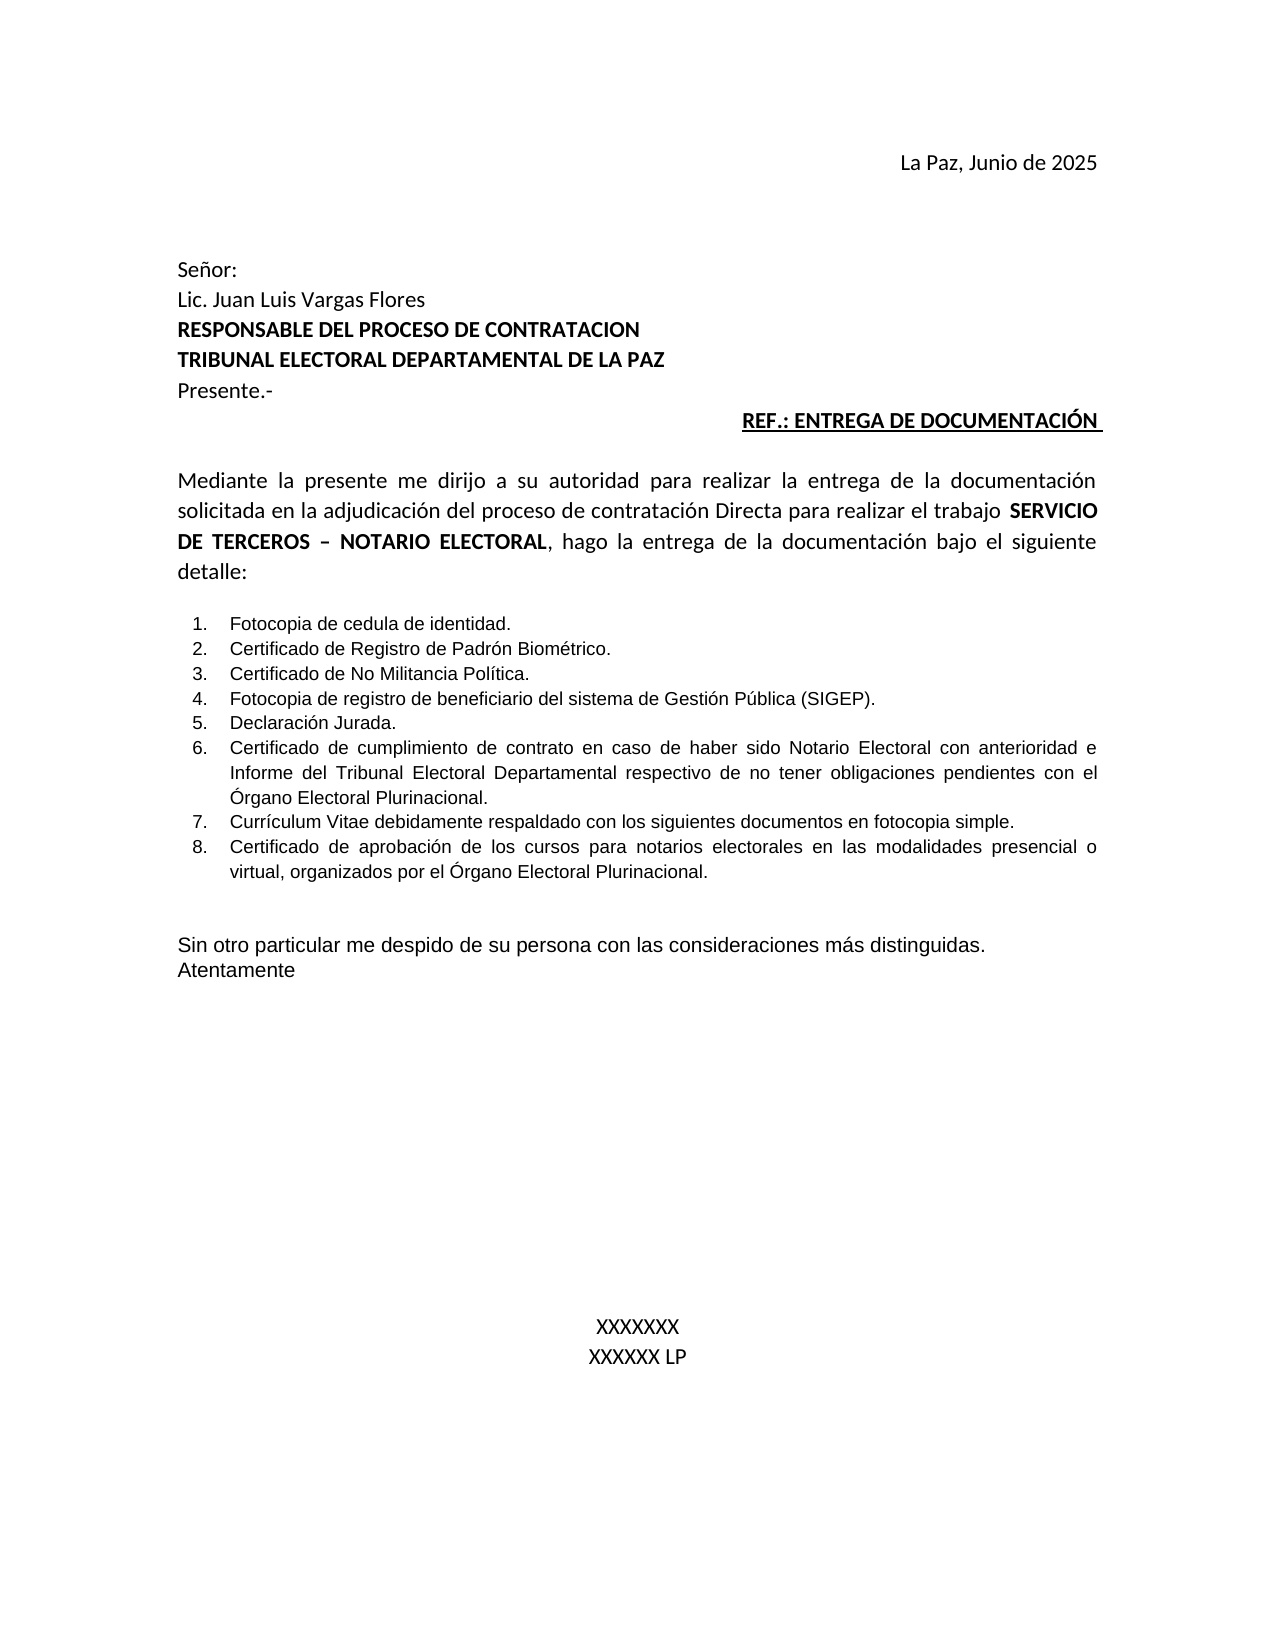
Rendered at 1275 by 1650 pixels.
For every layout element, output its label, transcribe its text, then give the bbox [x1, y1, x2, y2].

text Atentamente [177, 958, 1098, 982]
list Certificado de aprobación de los cursos para notarios electorales en las modalidades presencial o virtual, organizados por el Órgano Electoral Plurinacional. [192, 836, 1098, 882]
text Mediante la presente me dirijo a su autoridad para realizar la entrega de la documentación solicitada en la adjudicación del proceso de contratación Directa para realizar el trabajo SERVICIO DE TERCEROS – NOTARIO ELECTORAL, hago la entrega de la documentación bajo el siguiente detalle: [177, 466, 1098, 585]
text Señor: [177, 255, 1098, 283]
text XXXXXX LP [177, 1342, 1098, 1370]
list Certificado de Registro de Padrón Biométrico. [192, 638, 1098, 659]
text Lic. Juan Luis Vargas Flores [177, 285, 1098, 313]
list Declaración Jurada. [192, 712, 1098, 734]
text REF.: ENTREGA DE DOCUMENTACIÓN [177, 406, 1098, 434]
list Fotocopia de cedula de identidad. [192, 613, 1098, 634]
text Presente.- [177, 376, 1098, 404]
list Certificado de cumplimiento de contrato en caso de haber sido Notario Electoral con anterioridad e Informe del Tribunal Electoral Departamental respectivo de no tener obligaciones pendientes con el Órgano Electoral Plurinacional. [192, 737, 1098, 808]
text XXXXXXX [177, 1312, 1098, 1340]
list Certificado de No Militancia Política. [192, 663, 1098, 684]
text TRIBUNAL ELECTORAL DEPARTAMENTAL DE LA PAZ [177, 346, 1098, 373]
list Fotocopia de registro de beneficiario del sistema de Gestión Pública (SIGEP). [192, 687, 1098, 709]
text RESPONSABLE DEL PROCESO DE CONTRATACION [177, 315, 1098, 343]
text Sin otro particular me despido de su persona con las consideraciones más distinguidas. [177, 932, 1098, 956]
list Currículum Vitae debidamente respaldado con los siguientes documentos en fotocopia simple. [192, 811, 1098, 833]
text La Paz, Junio de 2025 [177, 148, 1098, 176]
